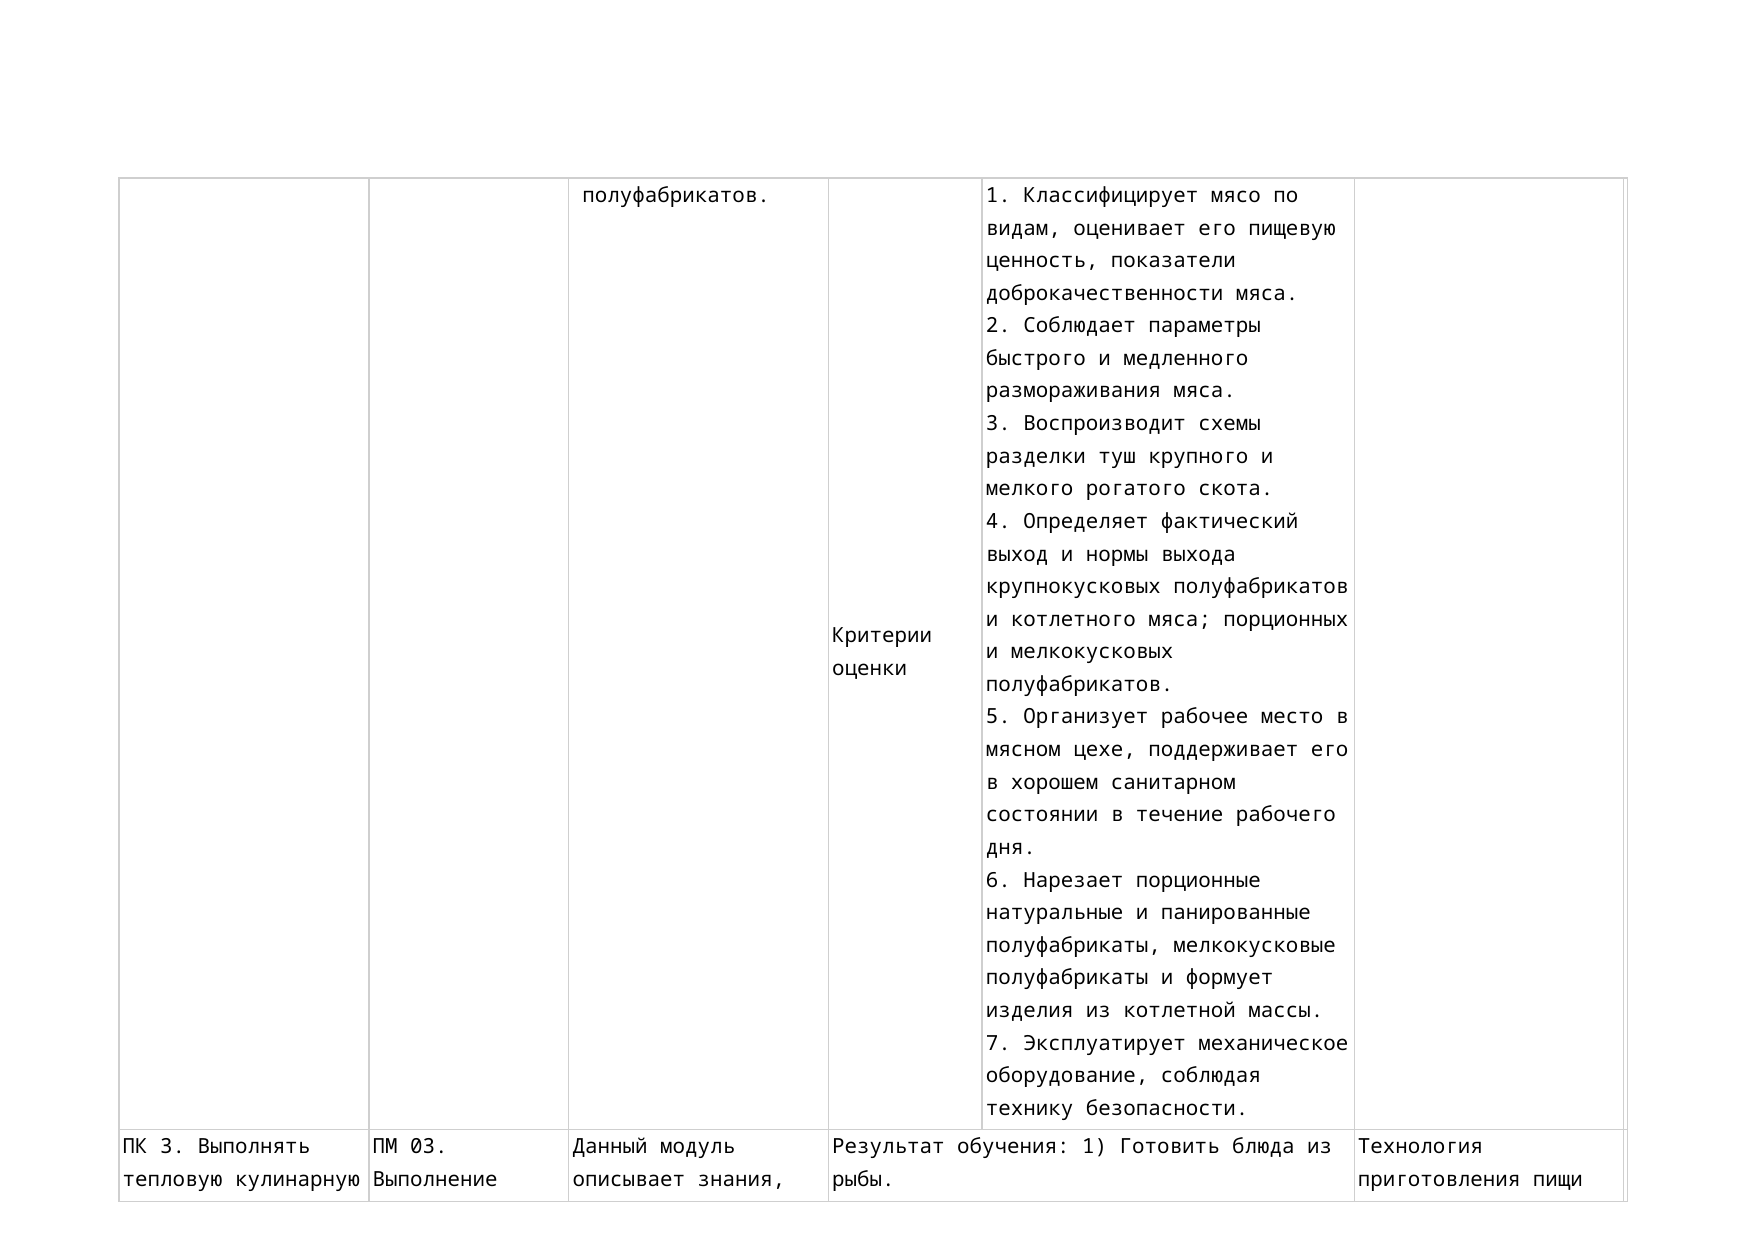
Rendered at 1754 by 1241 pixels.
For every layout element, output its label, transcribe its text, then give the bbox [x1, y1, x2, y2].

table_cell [1355, 1130, 1623, 1201]
table_cell Критерии оценки [829, 179, 981, 1129]
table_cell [120, 1130, 368, 1201]
table_cell 1. Классифицирует мясо по видам, оценивает его пищевую ценность, показатели доброкачественности мяса. 2. Соблюдает параметры быстрого и медленного размораживания мяса. 3. Воспроизводит схемы разделки туш крупного и мелкого рогатого скота. 4. Определяет фактический выход и нормы выхода крупнокусковых полуфабрикатов и котлетного мяса; порционных и мелкокусковых полуфабрикатов. 5. Организует рабочее место в мясном цехе, поддерживает его в хорошем санитарном состоянии в течение рабочего дня. 6. Нарезает порционные натуральные и панированные полуфабрикаты, мелкокусковые полуфабрикаты и формует изделия из котлетной массы. 7. Эксплуатирует механическое оборудование, соблюдая технику безопасности. [983, 179, 1354, 1129]
table_cell Результат обучения: 1) Готовить блюда из рыбы. [829, 1130, 1354, 1201]
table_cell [569, 1130, 828, 1201]
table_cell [370, 1130, 568, 1201]
